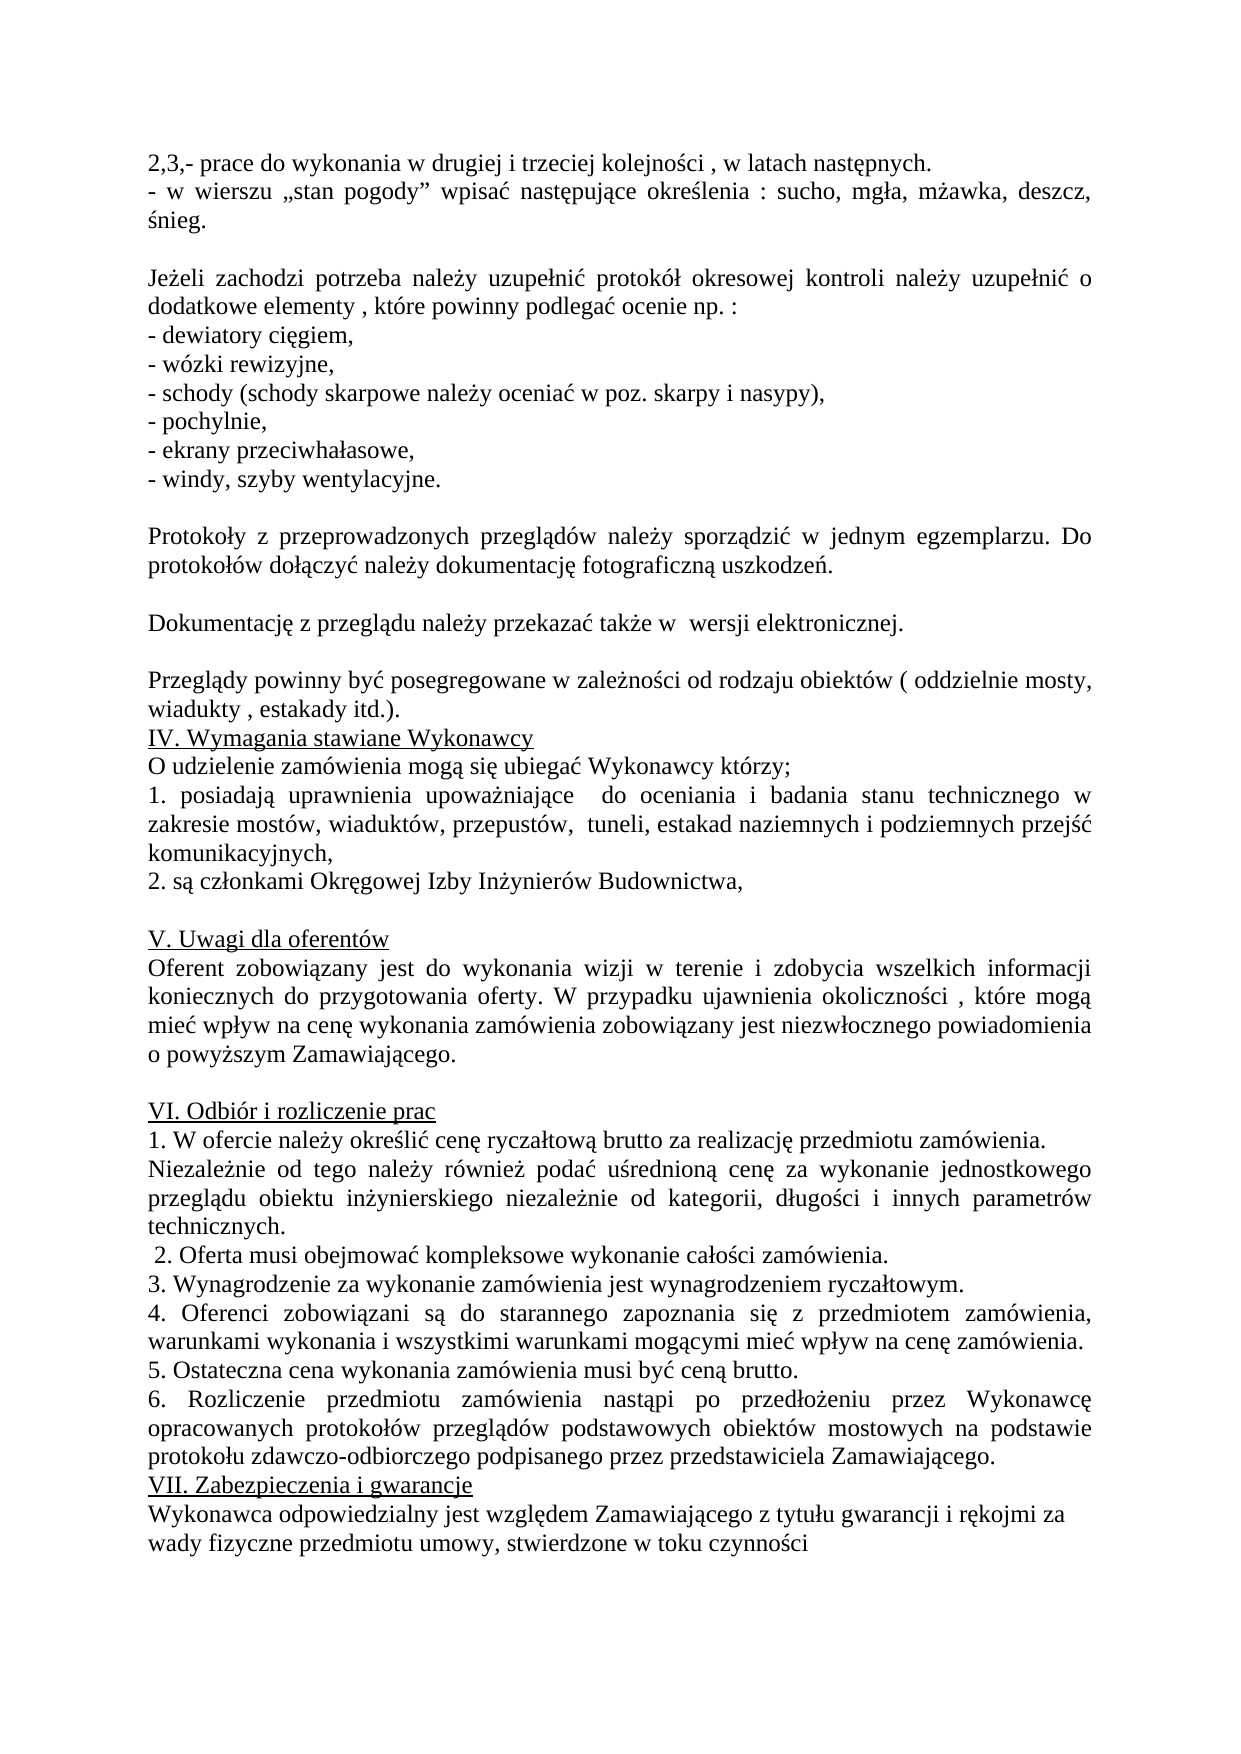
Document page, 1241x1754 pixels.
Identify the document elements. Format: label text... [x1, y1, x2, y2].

text 2,3,- prace do wykonania w drugiej i trzeciej kolejności , w latach następnych. [148, 148, 1093, 176]
text V. Uwagi dla oferentów [148, 924, 1093, 953]
text O udzielenie zamówienia mogą się ubiegać Wykonawcy którzy; [148, 751, 1093, 780]
text Niezależnie od tego należy również podać uśrednioną cenę za wykonanie jednostkowego przeglądu obiektu inżynierskiego niezależnie od kategorii, długości i innych parametrów technicznych. [148, 1154, 1093, 1240]
text 2. są członkami Okręgowej Izby Inżynierów Budownictwa, [148, 866, 1093, 895]
text VI. Odbiór i rozliczenie prac [148, 1096, 1093, 1125]
text Protokoły z przeprowadzonych przeglądów należy sporządzić w jednym egzemplarzu. Do protokołów dołączyć należy dokumentację fotograficzną uszkodzeń. [148, 521, 1093, 579]
text - ekrany przeciwhałasowe, [148, 435, 1093, 464]
text Oferent zobowiązany jest do wykonania wizji w terenie i zdobycia wszelkich informacji koniecznych do przygotowania oferty. W przypadku ujawnienia okoliczności , które mogą mieć wpływ na cenę wykonania zamówienia zobowiązany jest niezwłocznego powiadomienia o powyższym Zamawiającego. [148, 953, 1093, 1068]
text - windy, szyby wentylacyjne. [148, 464, 1093, 493]
text - schody (schody skarpowe należy oceniać w poz. skarpy i nasypy), [148, 378, 1093, 406]
text - pochylnie, [148, 406, 1093, 435]
text 2. Oferta musi obejmować kompleksowe wykonanie całości zamówienia. [148, 1240, 1093, 1269]
text Wykonawca odpowiedzialny jest względem Zamawiającego z tytułu gwarancji i rękojmi za wady fizyczne przedmiotu umowy, stwierdzone w toku czynności [148, 1499, 1093, 1556]
text Jeżeli zachodzi potrzeba należy uzupełnić protokół okresowej kontroli należy uzupełnić o dodatkowe elementy , które powinny podlegać ocenie np. : [148, 263, 1093, 320]
text - wózki rewizyjne, [148, 349, 1093, 378]
text Dokumentację z przeglądu należy przekazać także w wersji elektronicznej. [148, 608, 1093, 636]
text VII. Zabezpieczenia i gwarancje [148, 1470, 1093, 1499]
text 4. Oferenci zobowiązani są do starannego zapoznania się z przedmiotem zamówienia, warunkami wykonania i wszystkimi warunkami mogącymi mieć wpływ na cenę zamówienia. [148, 1298, 1093, 1355]
text - dewiatory cięgiem, [148, 320, 1093, 349]
text - w wierszu „stan pogody” wpisać następujące określenia : sucho, mgła, mżawka, deszcz, śnieg. [148, 176, 1093, 234]
text IV. Wymagania stawiane Wykonawcy [148, 723, 1093, 751]
text 3. Wynagrodzenie za wykonanie zamówienia jest wynagrodzeniem ryczałtowym. [148, 1269, 1093, 1298]
text 6. Rozliczenie przedmiotu zamówienia nastąpi po przedłożeniu przez Wykonawcę opracowanych protokołów przeglądów podstawowych obiektów mostowych na podstawie protokołu zdawczo-odbiorczego podpisanego przez przedstawiciela Zamawiającego. [148, 1384, 1093, 1470]
text 5. Ostateczna cena wykonania zamówienia musi być ceną brutto. [148, 1355, 1093, 1384]
text 1. posiadają uprawnienia upoważniające do oceniania i badania stanu technicznego w zakresie mostów, wiaduktów, przepustów, tuneli, estakad naziemnych i podziemnych przejść komunikacyjnych, [148, 780, 1093, 866]
text 1. W ofercie należy określić cenę ryczałtową brutto za realizację przedmiotu zamówienia. [148, 1125, 1093, 1154]
text Przeglądy powinny być posegregowane w zależności od rodzaju obiektów ( oddzielnie mosty, wiadukty , estakady itd.). [148, 665, 1093, 723]
